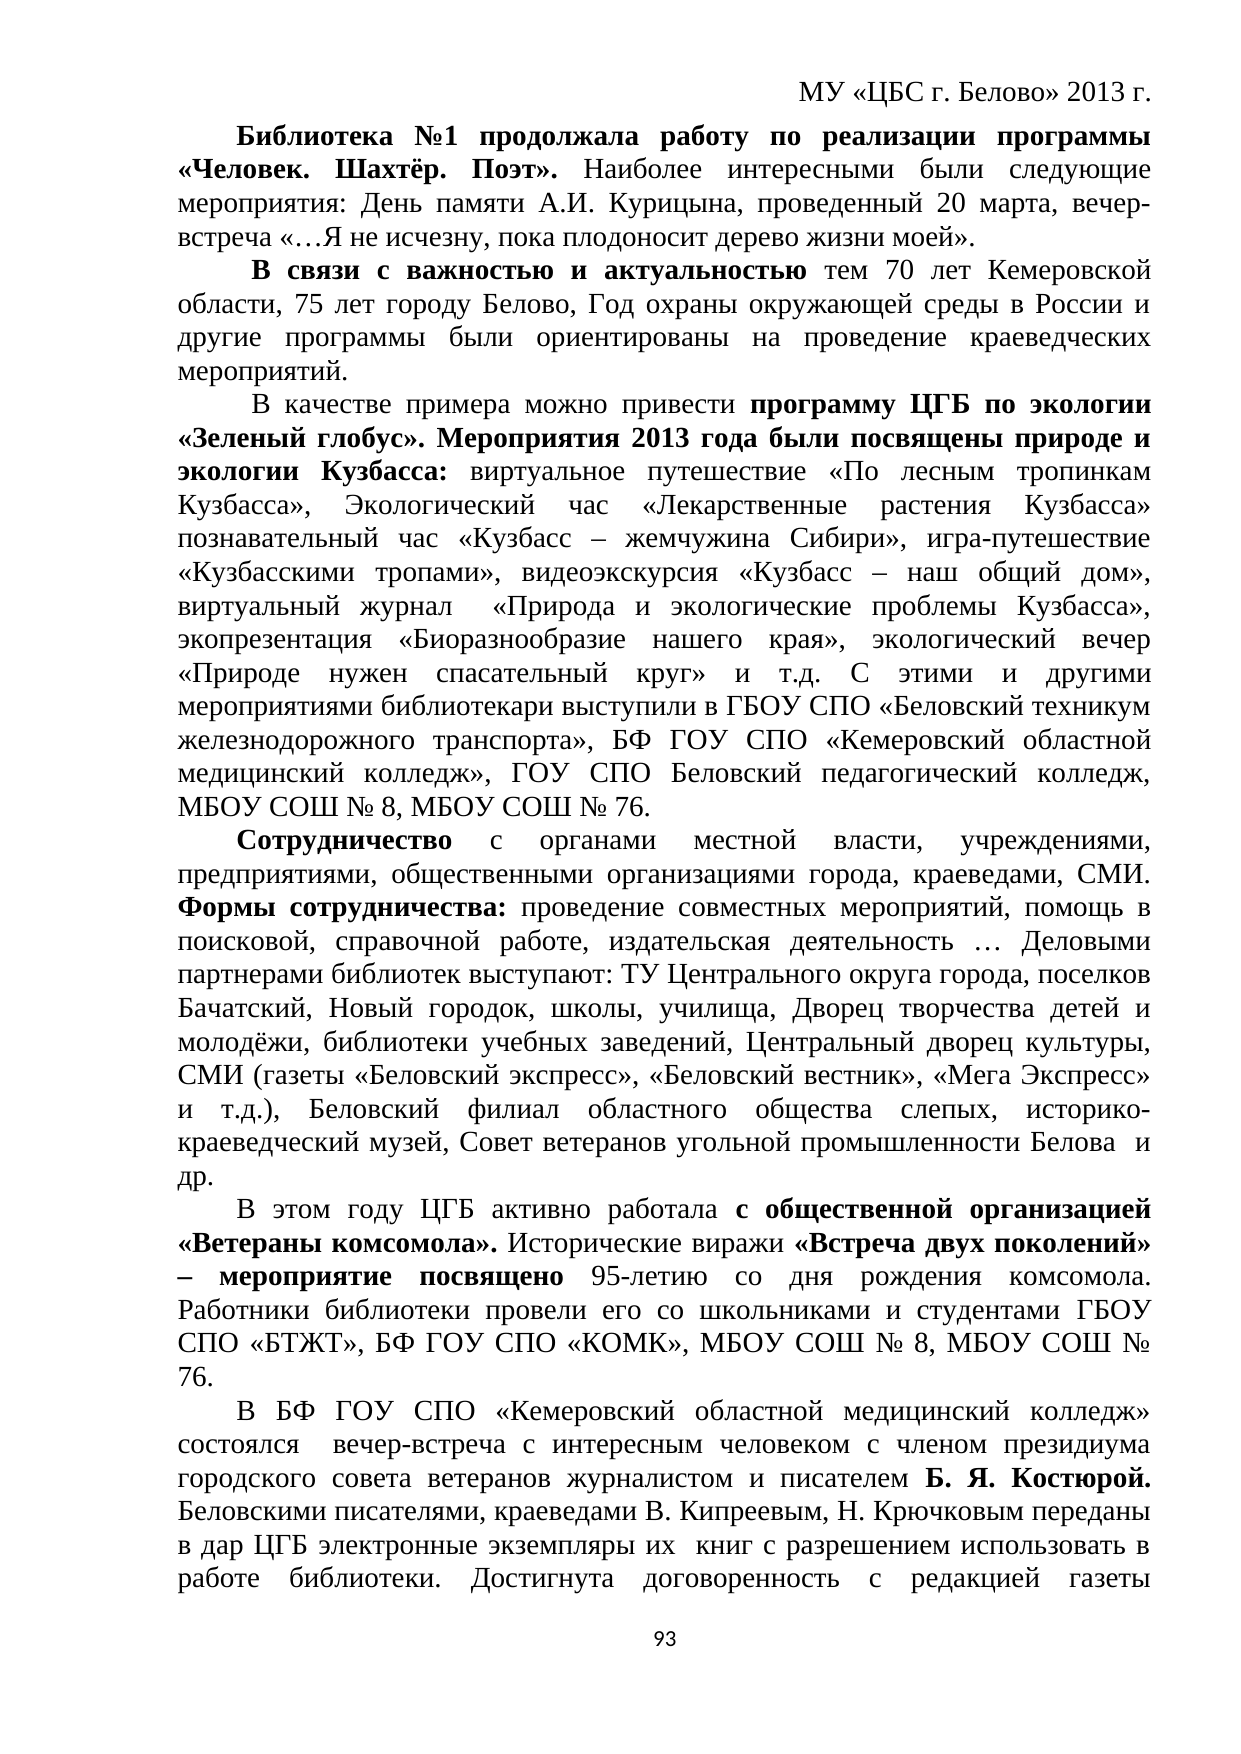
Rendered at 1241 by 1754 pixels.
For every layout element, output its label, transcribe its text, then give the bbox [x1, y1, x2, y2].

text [177, 1393, 1152, 1594]
text В этом году ЦГБ активно работала с общественной организацией «Ветераны комсомола». Исторические виражи «Встреча двух поколений» – мероприятие посвящено 95-летию со дня рождения комсомола. Работники библиотеки провели его со школьниками и студентами ГБОУ СПО «БТЖТ», БФ ГОУ СПО «КОМК», МБОУ СОШ № 8, МБОУ СОШ № 76. [177, 1191, 1152, 1393]
text Сотрудничество с органами местной власти, учреждениями, предприятиями, общественными организациями города, краеведами, СМИ. Формы сотрудничества: проведение совместных мероприятий, помощь в поисковой, справочной работе, издательская деятельность … Деловыми партнерами библиотек выступают: ТУ Центрального округа города, поселков Бачатский, Новый городок, школы, училища, Дворец творчества детей и молодёжи, библиотеки учебных заведений, Центральный дворец культуры, СМИ (газеты «Беловский экспресс», «Беловский вестник», «Мега Экспресс» и т.д.), Беловский филиал областного общества слепых, историко-краеведческий музей, Совет ветеранов угольной промышленности Белова и др. [177, 822, 1152, 1191]
text Библиотека №1 продолжала работу по реализации программы «Человек. Шахтёр. Поэт». Наиболее интересными были следующие мероприятия: День памяти А.И. Курицына, проведенный 20 марта, вечер-встреча «…Я не исчезну, пока плодоносит дерево жизни моей». [177, 118, 1152, 252]
text В связи с важностью и актуальностью тем 70 лет Кемеровской области, 75 лет городу Белово, Год охраны окружающей среды в России и другие программы были ориентированы на проведение краеведческих мероприятий. [177, 252, 1152, 386]
text В качестве примера можно привести программу ЦГБ по экологии «Зеленый глобус». Мероприятия 2013 года были посвящены природе и экологии Кузбасса: виртуальное путешествие «По лесным тропинкам Кузбасса», Экологический час «Лекарственные растения Кузбасса» познавательный час «Кузбасс – жемчужина Сибири», игра-путешествие «Кузбасскими тропами», видеоэкскурсия «Кузбасс – наш общий дом», виртуальный журнал «Природа и экологические проблемы Кузбасса», экопрезентация «Биоразнообразие нашего края», экологический вечер «Природе нужен спасательный круг» и т.д. С этими и другими мероприятиями библиотекари выступили в ГБОУ СПО «Беловский техникум железнодорожного транспорта», БФ ГОУ СПО «Кемеровский областной медицинский колледж», ГОУ СПО Беловский педагогический колледж, МБОУ СОШ № 8, МБОУ СОШ № 76. [177, 386, 1152, 822]
